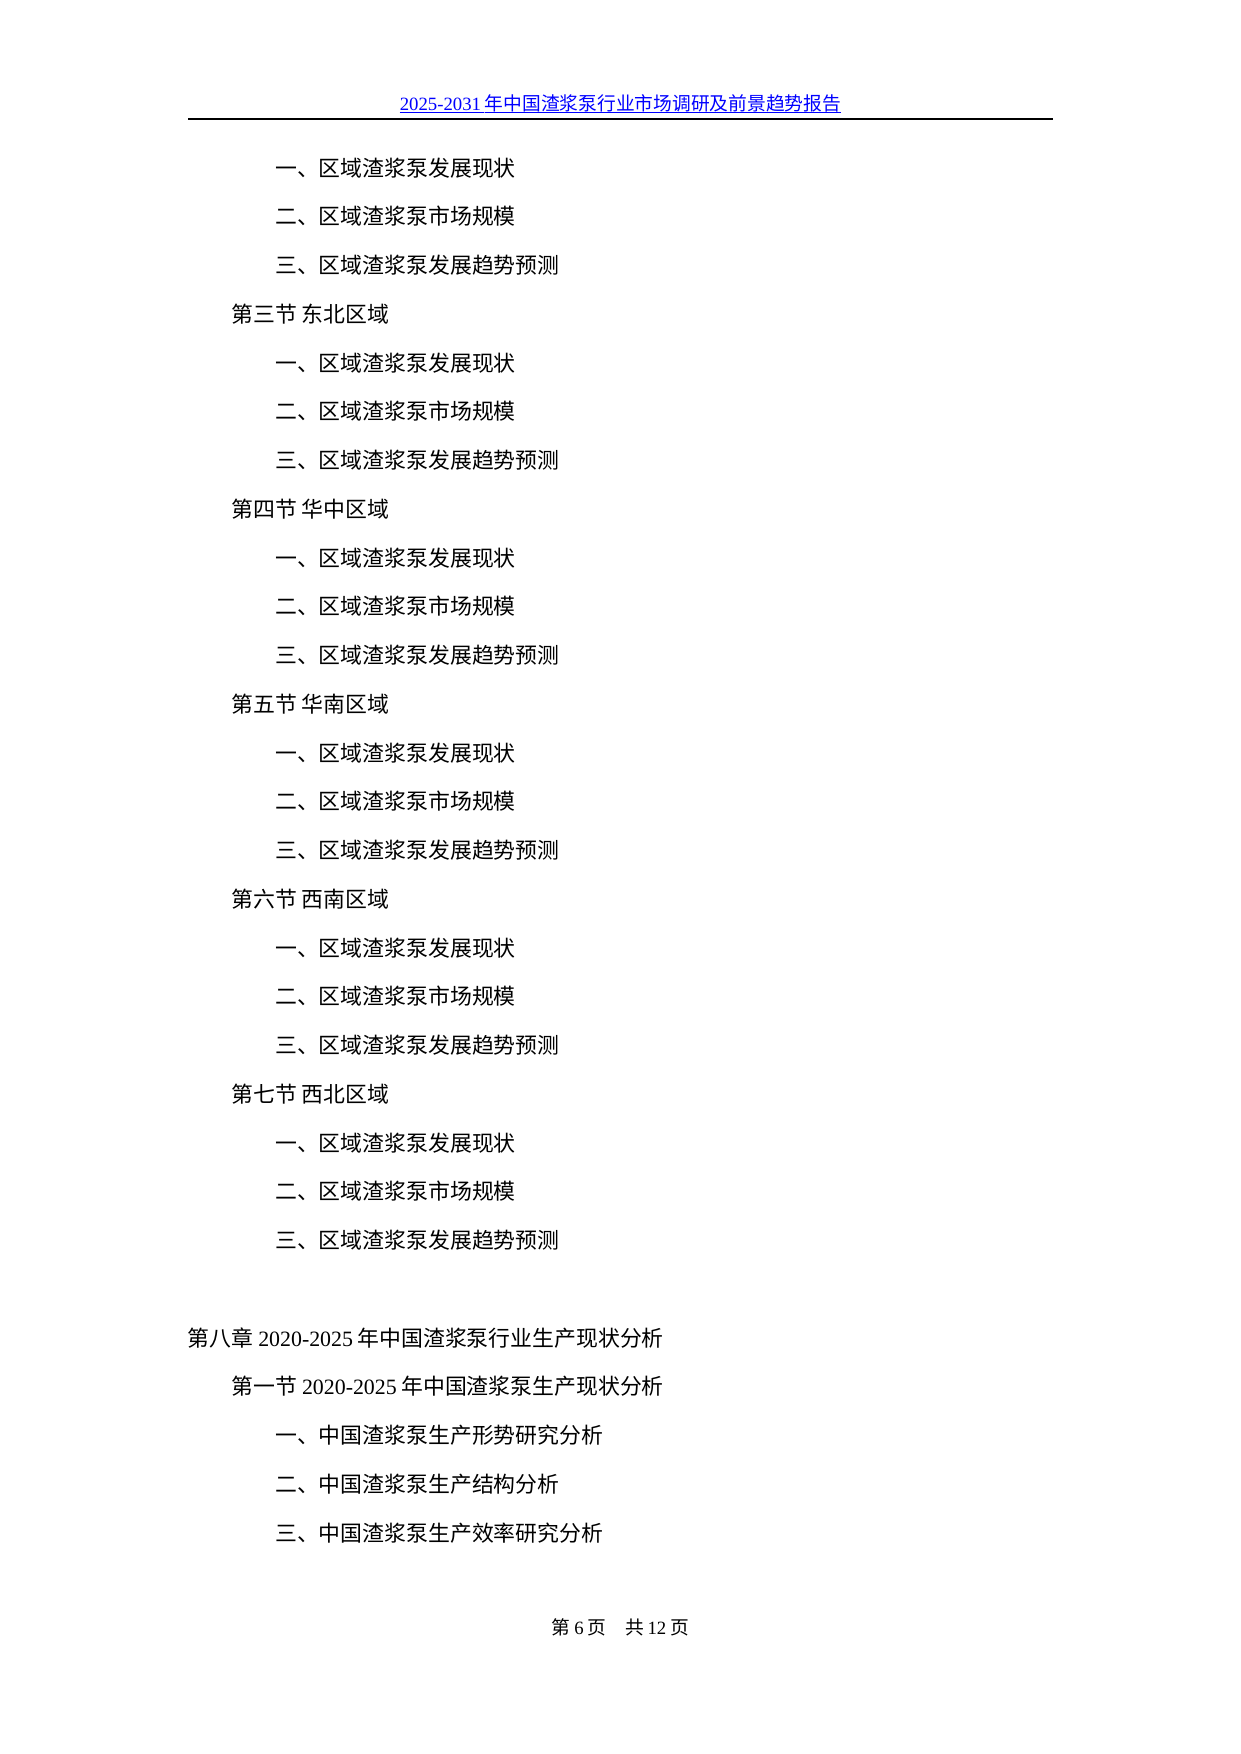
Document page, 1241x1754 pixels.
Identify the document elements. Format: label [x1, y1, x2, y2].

text [187, 150, 1053, 1548]
